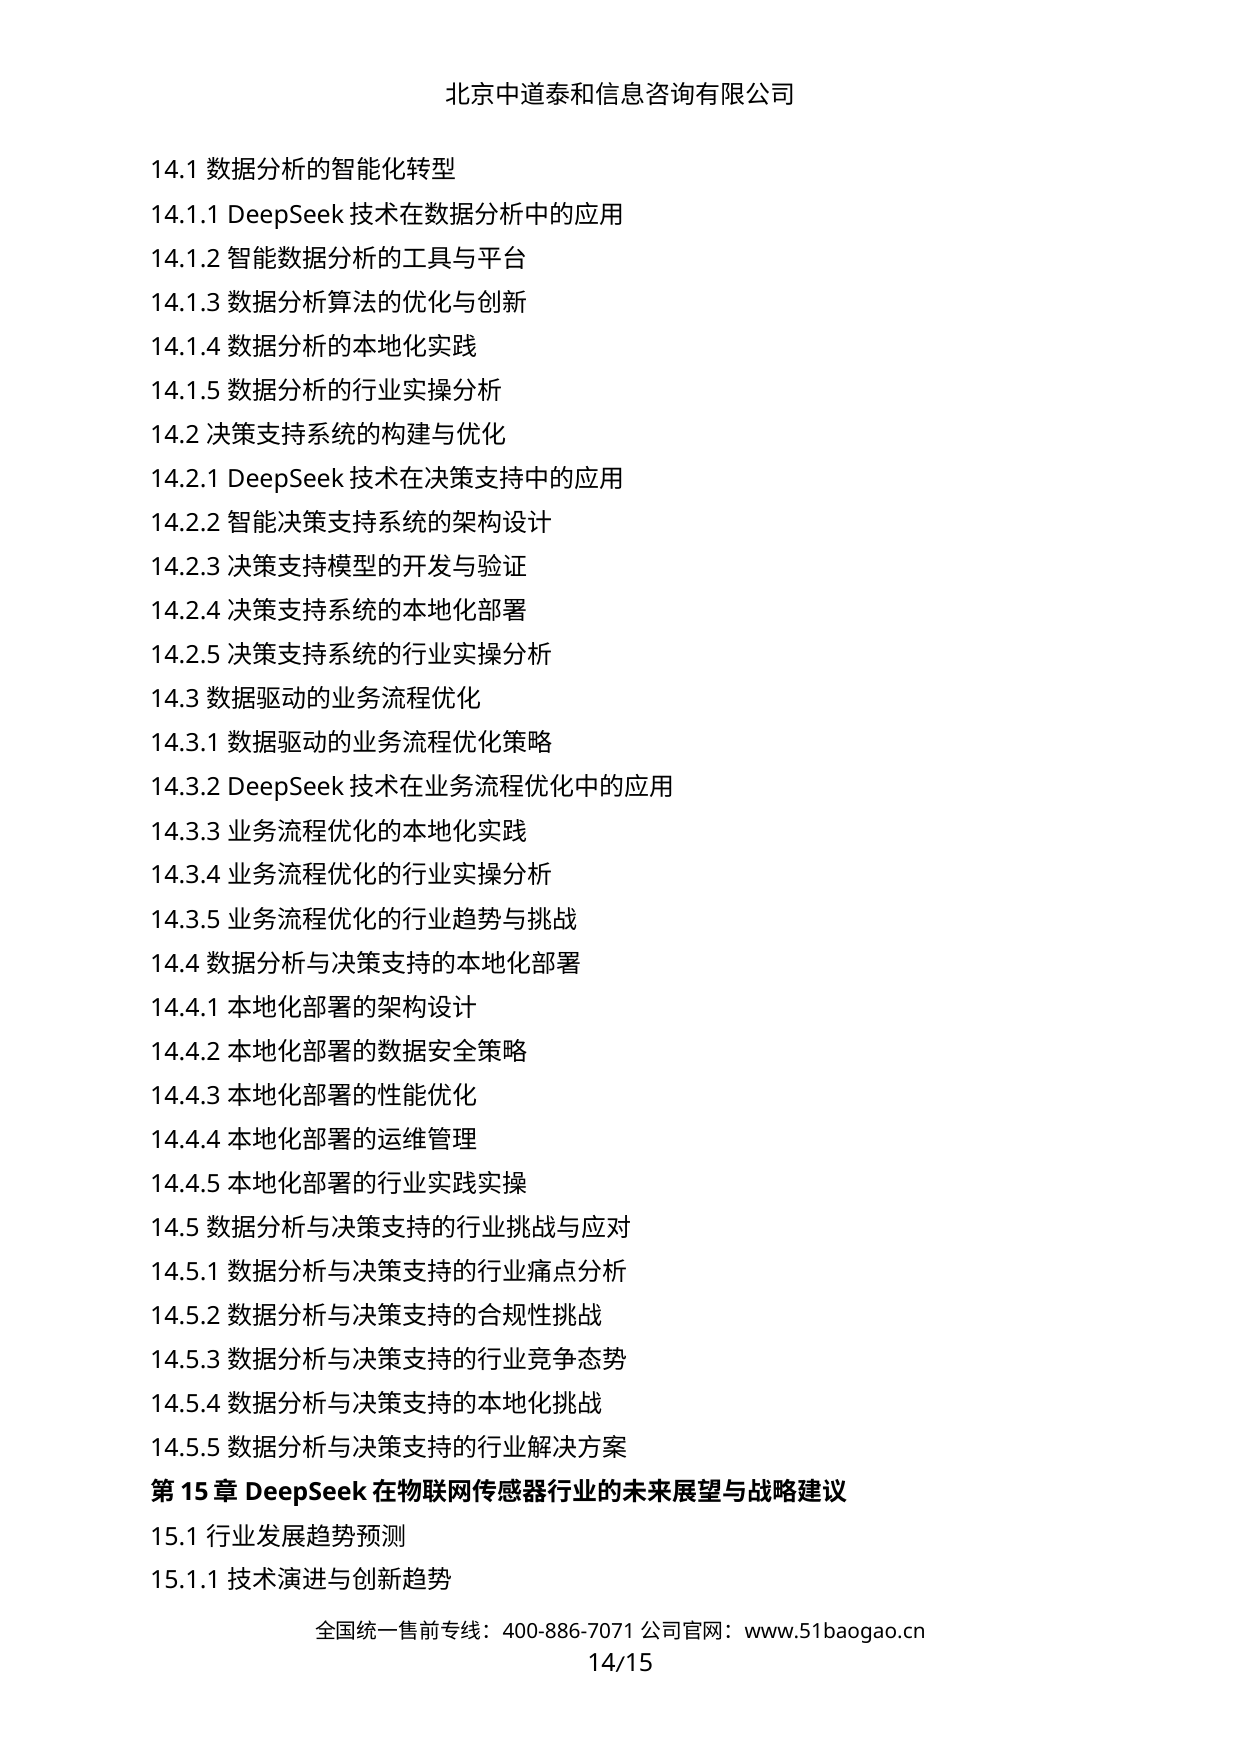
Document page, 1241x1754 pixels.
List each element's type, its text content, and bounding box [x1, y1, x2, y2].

text 14.5.5 数据分析与决策支持的行业解决方案 [150, 1428, 1090, 1464]
text 14.1.3 数据分析算法的优化与创新 [150, 282, 1090, 318]
text 14.1.4 数据分析的本地化实践 [150, 326, 1090, 362]
text 14.5.4 数据分析与决策支持的本地化挑战 [150, 1384, 1090, 1420]
text 14.4.2 本地化部署的数据安全策略 [150, 1031, 1090, 1067]
text 14.2.4 决策支持系统的本地化部署 [150, 591, 1090, 627]
text 14.4.4 本地化部署的运维管理 [150, 1119, 1090, 1156]
text 14.5.2 数据分析与决策支持的合规性挑战 [150, 1296, 1090, 1332]
text 14.4.1 本地化部署的架构设计 [150, 987, 1090, 1023]
text 14.1.2 智能数据分析的工具与平台 [150, 238, 1090, 274]
text 14.1.5 数据分析的行业实操分析 [150, 370, 1090, 407]
text 14.4.3 本地化部署的性能优化 [150, 1075, 1090, 1112]
text 14.1.1 DeepSeek技术在数据分析中的应用 [150, 194, 1090, 230]
text 14.5.1 数据分析与决策支持的行业痛点分析 [150, 1252, 1090, 1288]
text 14.5 数据分析与决策支持的行业挑战与应对 [150, 1207, 1090, 1244]
text 14.4.5 本地化部署的行业实践实操 [150, 1163, 1090, 1200]
text 14.2.2 智能决策支持系统的架构设计 [150, 502, 1090, 539]
text 14.4 数据分析与决策支持的本地化部署 [150, 943, 1090, 979]
text 15.1 行业发展趋势预测 [150, 1516, 1090, 1552]
text 14.3.1 数据驱动的业务流程优化策略 [150, 723, 1090, 759]
text 第15章 DeepSeek在物联网传感器行业的未来展望与战略建议 [150, 1472, 1090, 1508]
text 14.3.4 业务流程优化的行业实操分析 [150, 855, 1090, 891]
text 14.3.2 DeepSeek技术在业务流程优化中的应用 [150, 767, 1090, 803]
text 14.3.3 业务流程优化的本地化实践 [150, 811, 1090, 847]
text 14.3.5 业务流程优化的行业趋势与挑战 [150, 899, 1090, 935]
text 15.1.1 技术演进与创新趋势 [150, 1560, 1090, 1596]
text 14.1 数据分析的智能化转型 [150, 150, 1090, 186]
text 14.3 数据驱动的业务流程优化 [150, 679, 1090, 715]
text 14.2.3 决策支持模型的开发与验证 [150, 547, 1090, 583]
text 14.5.3 数据分析与决策支持的行业竞争态势 [150, 1340, 1090, 1376]
text 14.2.1 DeepSeek技术在决策支持中的应用 [150, 458, 1090, 495]
text 14.2 决策支持系统的构建与优化 [150, 414, 1090, 451]
text 14.2.5 决策支持系统的行业实操分析 [150, 635, 1090, 671]
